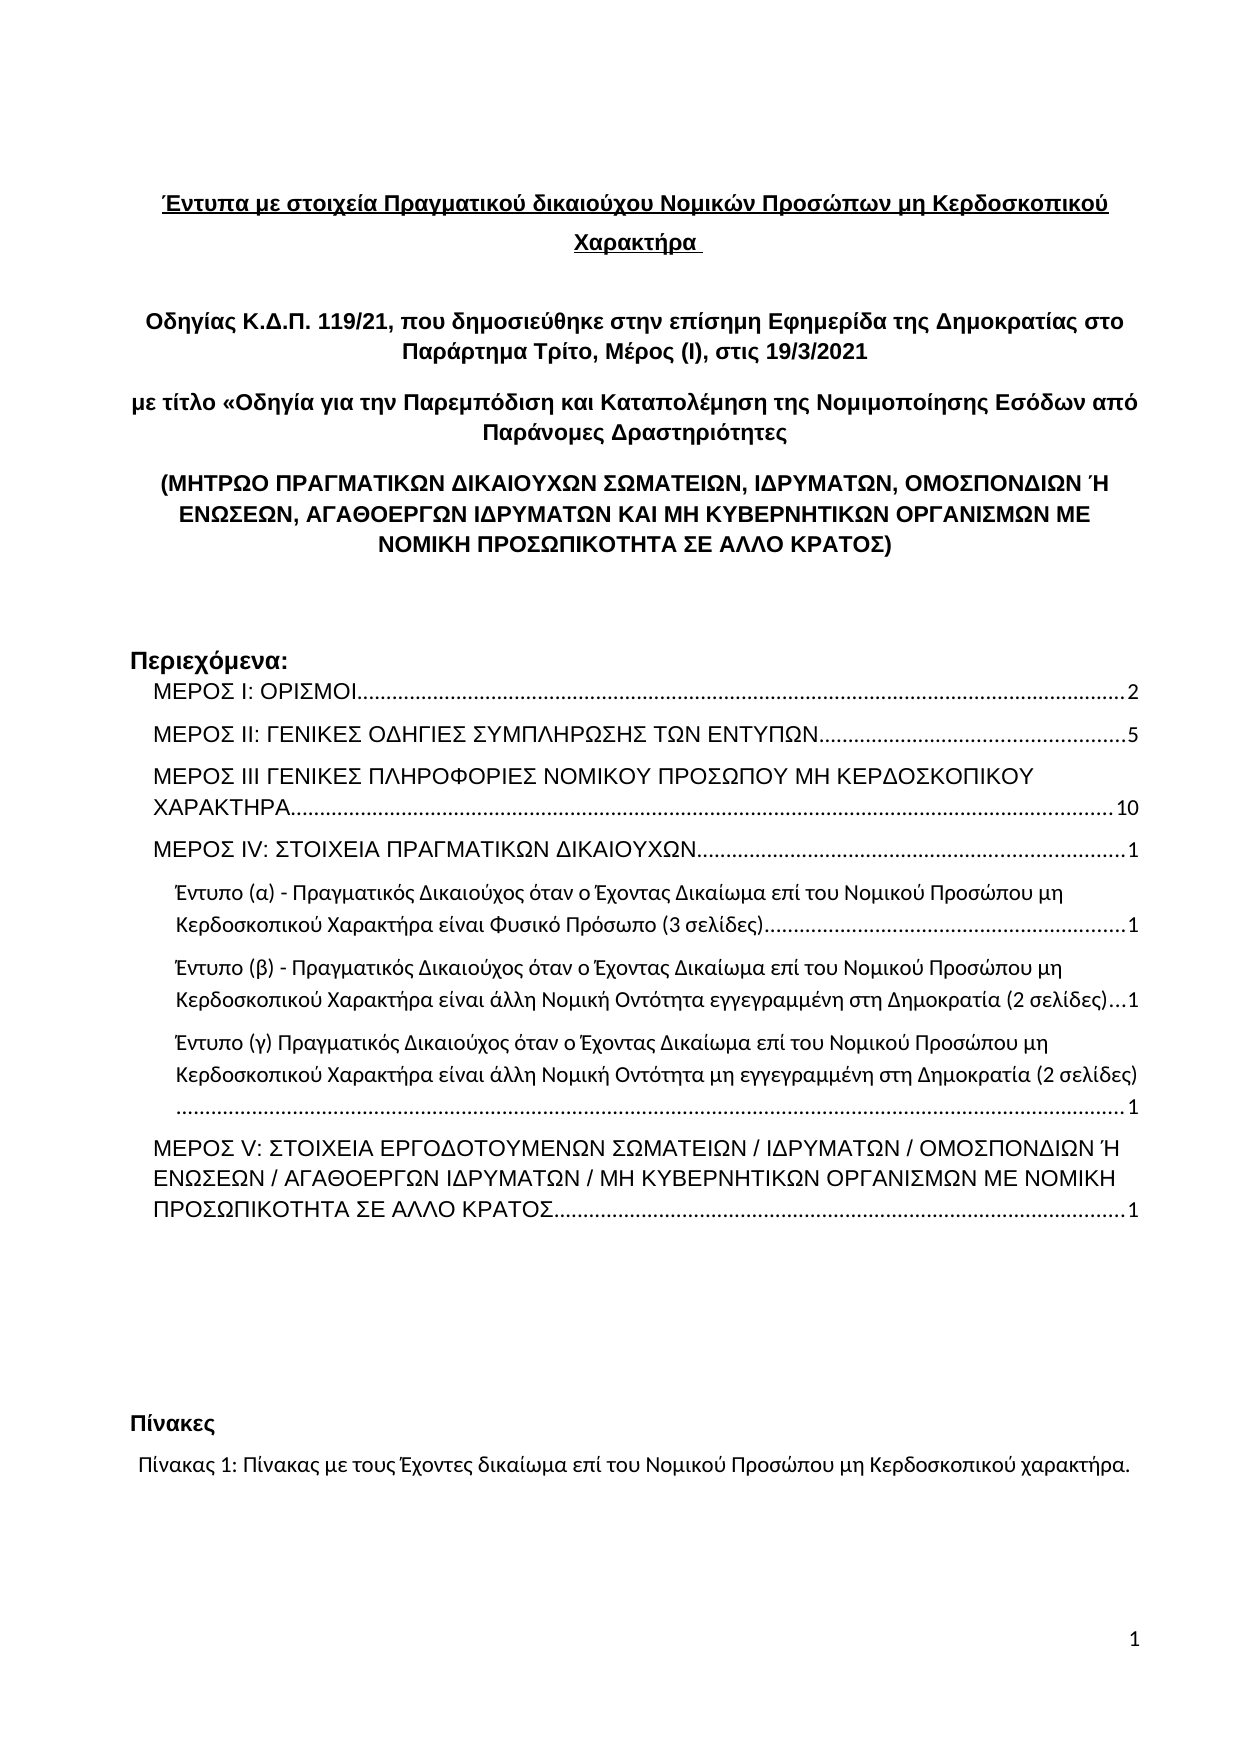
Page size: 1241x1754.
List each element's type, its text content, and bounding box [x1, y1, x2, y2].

text Πίνακες [130, 1410, 1140, 1437]
text Έντυπα με στοιχεία Πραγματικού δικαιούχου Νομικών Προσώπων μη Κερδοσκοπικού Χαρακτήρα [130, 189, 1140, 255]
text με τίτλο «Οδηγία για την Παρεμπόδιση και Καταπολέμηση της Νομιμοποίησης Εσόδων από Παράνομες Δραστηριότητες [130, 389, 1140, 446]
text (ΜΗΤΡΩΟ ΠΡΑΓΜΑΤΙΚΩΝ ΔΙΚΑΙΟΥΧΩΝ ΣΩΜΑΤΕΙΩΝ, ΙΔΡΥΜΑΤΩΝ, ΟΜΟΣΠΟΝΔΙΩΝ Ή ΕΝΩΣΕΩΝ, ΑΓΑΘΟΕΡΓΩΝ ΙΔΡΥΜΑΤΩΝ ΚΑΙ ΜΗ ΚΥΒΕΡΝΗΤΙΚΩΝ ΟΡΓΑΝΙΣΜΩΝ ΜΕ ΝΟΜΙΚΗ ΠΡΟΣΩΠΙΚΟΤΗΤΑ ΣΕ ΑΛΛΟ ΚΡΑΤΟΣ) [130, 470, 1140, 557]
text Οδηγίας Κ.Δ.Π. 119/21, που δημοσιεύθηκε στην επίσημη Εφημερίδα της Δημοκρατίας στο Παράρτημα Τρίτο, Μέρος (Ι), στις 19/3/2021 [130, 308, 1140, 364]
text Πίνακας 1: Πίνακας με τους Έχοντες δικαίωμα επί του Νομικού Προσώπου μη Κερδοσκοπικού χαρακτήρα. [130, 1450, 1140, 1478]
